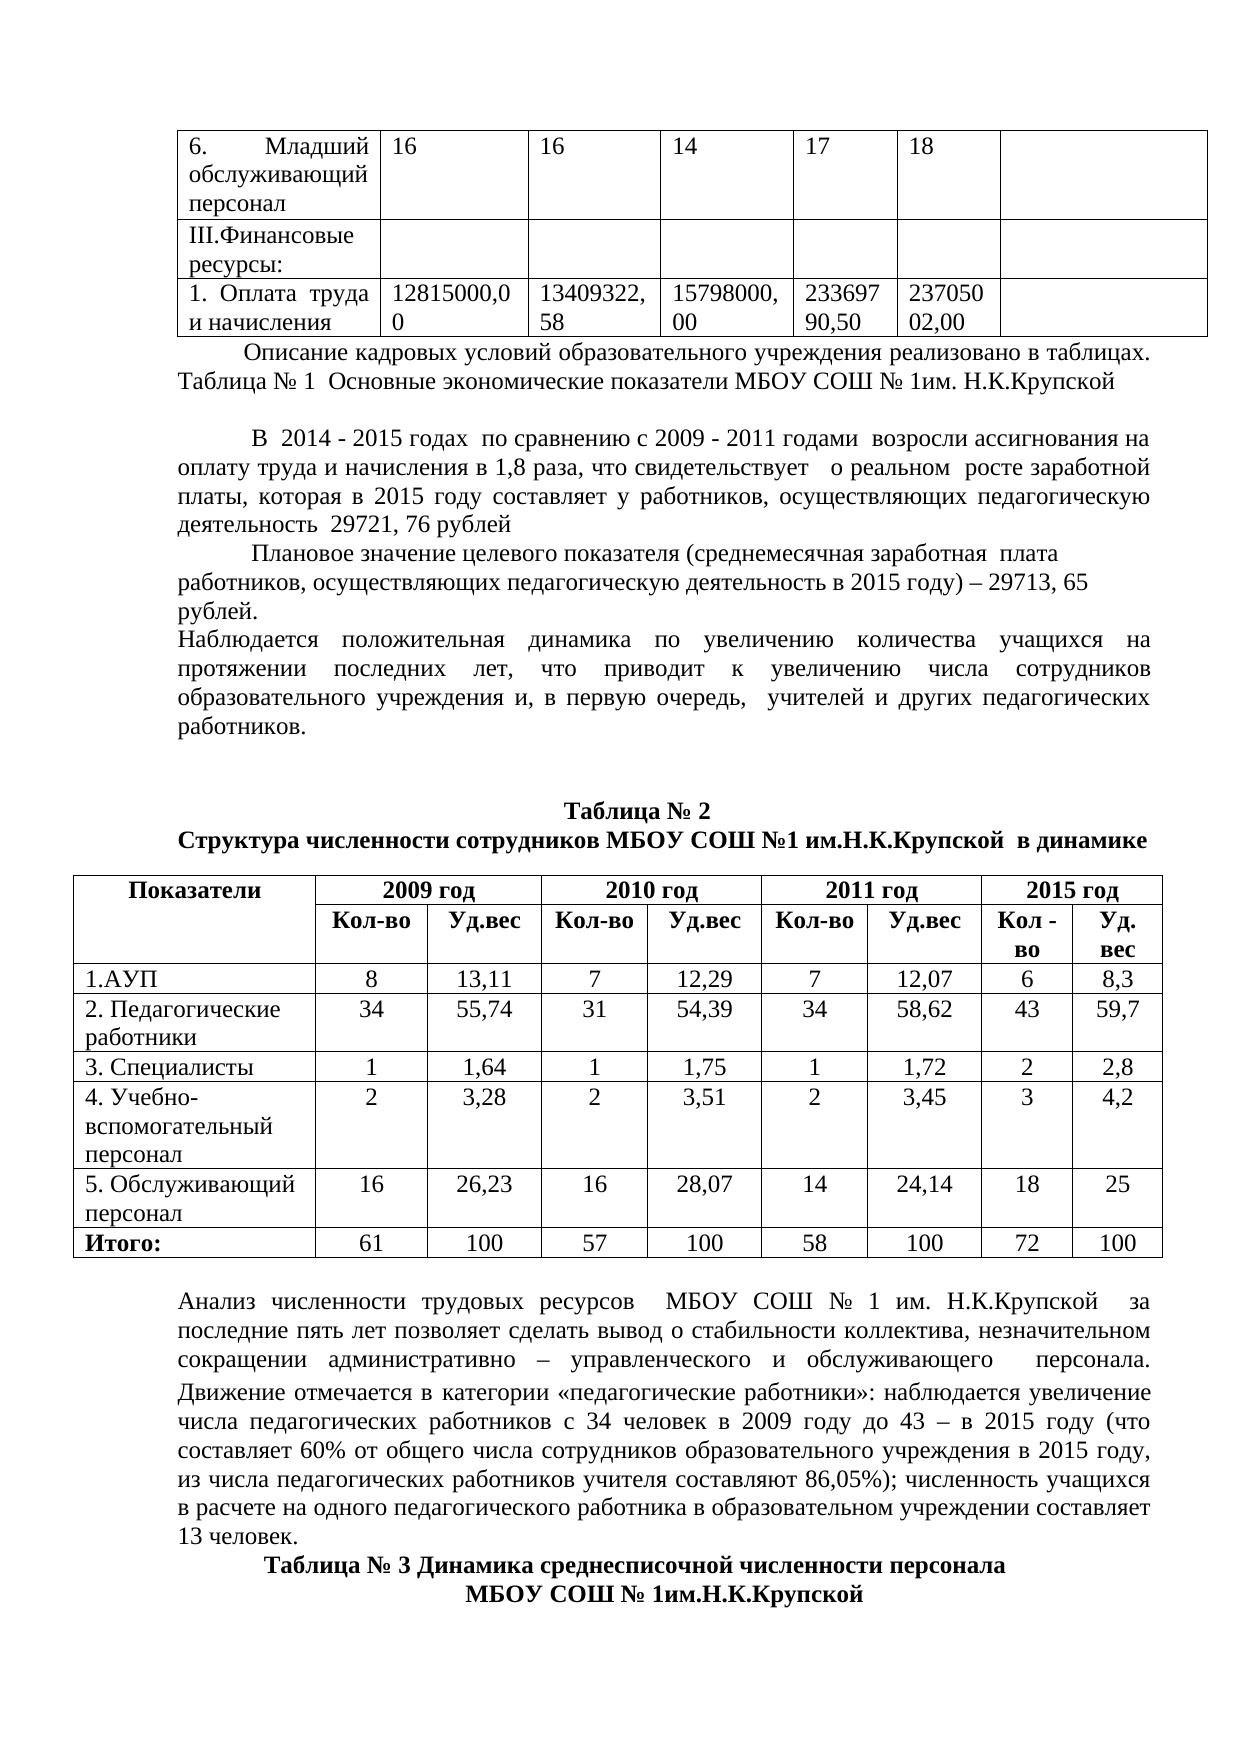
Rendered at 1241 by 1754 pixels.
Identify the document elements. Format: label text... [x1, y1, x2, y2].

table_cell Кол - во [982, 905, 1072, 963]
table_cell 14 [762, 1169, 867, 1227]
table_cell [381, 220, 528, 277]
table_cell 1. Оплата труда и начисления [178, 279, 380, 336]
table_cell 12,29 [648, 964, 761, 993]
text Плановое значение целевого показателя (среднемесячная заработная плата работников, осуществляющих педагогическую деятельность в 2015 году) – 29713, 65 рублей. [177, 538, 1152, 624]
table_cell 1 [316, 1052, 427, 1081]
table_cell 16 [542, 1169, 647, 1227]
table_cell 25 [1073, 1169, 1162, 1227]
table_cell 58 [762, 1228, 867, 1257]
table_cell 3,51 [648, 1082, 761, 1168]
table_cell Кол-во [542, 905, 647, 963]
table_cell [1001, 279, 1207, 336]
table_cell 1 [762, 1052, 867, 1081]
table_cell 14 [661, 131, 793, 219]
table_cell 61 [316, 1228, 427, 1257]
table_header 2009 год [316, 876, 541, 904]
table_cell 59,7 [1073, 994, 1162, 1051]
table_cell 24,14 [868, 1169, 981, 1227]
table_cell 2. Педагогические работники [74, 994, 315, 1051]
table_cell 1.АУП [74, 964, 315, 993]
table_cell 7 [762, 964, 867, 993]
table_cell 1,64 [428, 1052, 541, 1081]
table_cell 2 [982, 1052, 1072, 1081]
table_cell 16 [316, 1169, 427, 1227]
table_header Показатели [74, 876, 315, 963]
table_cell 6. Младший обслуживающий персонал [178, 131, 380, 219]
table_cell 57 [542, 1228, 647, 1257]
table_header 2011 год [762, 876, 981, 904]
text В 2014 - 2015 годах по сравнению с 2009 - 2011 годами возросли ассигнования на оплату труда и начисления в 1,8 раза, что свидетельствует о реальном росте заработной платы, которая в 2015 году составляет у работников, осуществляющих педагогическую деятельность 29721, 76 рублей [177, 423, 1152, 538]
table_cell Кол-во [762, 905, 867, 963]
table_cell 26,23 [428, 1169, 541, 1227]
table_cell 18 [898, 131, 1000, 219]
table_cell III.Финансовые ресурсы: [178, 220, 380, 277]
table_cell 5. Обслуживающий персонал [74, 1169, 315, 1227]
table_cell 100 [648, 1228, 761, 1257]
table_cell 4,2 [1073, 1082, 1162, 1168]
table_cell 34 [316, 994, 427, 1051]
table_cell 58,62 [868, 994, 981, 1051]
table_cell 2 [316, 1082, 427, 1168]
table_cell 8,3 [1073, 964, 1162, 993]
table_cell 54,39 [648, 994, 761, 1051]
table_cell 17 [794, 131, 897, 219]
text Таблица № 2 [177, 796, 1152, 825]
table_header 2015 год [982, 876, 1162, 904]
text Описание кадровых условий образовательного учреждения реализовано в таблицах. Таблица № 1 Основные экономические показатели МБОУ СОШ № 1им. Н.К.Крупской [177, 337, 1152, 394]
table_cell Уд.вес [428, 905, 541, 963]
table_cell 43 [982, 994, 1072, 1051]
table_cell [661, 220, 793, 277]
table_cell 18 [982, 1169, 1072, 1227]
text МБОУ СОШ № 1им.Н.К.Крупской [177, 1579, 1152, 1607]
table_cell [1001, 131, 1207, 219]
table_cell 8 [316, 964, 427, 993]
table_cell 2,8 [1073, 1052, 1162, 1081]
text Наблюдается положительная динамика по увеличению количества учащихся на протяжении последних лет, что приводит к увеличению числа сотрудников образовательного учреждения и, в первую очередь, учителей и других педагогических работников. [177, 624, 1152, 739]
table_cell 100 [868, 1228, 981, 1257]
table_cell 72 [982, 1228, 1072, 1257]
table_cell [794, 220, 897, 277]
table_cell 34 [762, 994, 867, 1051]
table_cell 28,07 [648, 1169, 761, 1227]
table_cell Кол-во [316, 905, 427, 963]
table_cell [898, 220, 1000, 277]
table_cell 1 [542, 1052, 647, 1081]
table_cell 3. Специалисты [74, 1052, 315, 1081]
table_cell 13409322,58 [529, 279, 660, 336]
table_cell 12,07 [868, 964, 981, 993]
table_cell 23369790,50 [794, 279, 897, 336]
text Таблица № 3 Динамика среднесписочной численности персонала [177, 1550, 1152, 1579]
text Анализ численности трудовых ресурсов МБОУ СОШ № 1 им. Н.К.Крупской за последние пять лет позволяет сделать вывод о стабильности коллектива, незначительном сокращении административно – управленческого и обслуживающего персонала. Движение отмечается в категории «педагогические работники»: наблюдается увеличение числа педагогических работников с 34 человек в 2009 году до 43 – в 2015 году (что составляет 60% от общего числа сотрудников образовательного учреждения в 2015 году, из числа педагогических работников учителя составляют 86,05%); численность учащихся в расчете на одного педагогического работника в образовательном учреждении составляет 13 человек. [177, 1286, 1152, 1550]
table_cell 4. Учебно-вспомогательный персонал [74, 1082, 315, 1168]
table_cell Итого: [74, 1228, 315, 1257]
table_cell 16 [381, 131, 528, 219]
table_header 2010 год [542, 876, 761, 904]
table_cell Уд. вес [1073, 905, 1162, 963]
table_cell 3,28 [428, 1082, 541, 1168]
table_cell Уд.вес [868, 905, 981, 963]
table_cell 1,75 [648, 1052, 761, 1081]
table_cell 23705002,00 [898, 279, 1000, 336]
table_cell 6 [982, 964, 1072, 993]
table_cell 3,45 [868, 1082, 981, 1168]
table_cell 12815000,00 [381, 279, 528, 336]
table_cell Уд.вес [648, 905, 761, 963]
table_cell 1,72 [868, 1052, 981, 1081]
table_cell [1001, 220, 1207, 277]
table_cell 7 [542, 964, 647, 993]
table_cell 15798000,00 [661, 279, 793, 336]
table_cell 55,74 [428, 994, 541, 1051]
table_cell 3 [982, 1082, 1072, 1168]
table_cell 2 [542, 1082, 647, 1168]
table_cell 100 [1073, 1228, 1162, 1257]
table_cell 13,11 [428, 964, 541, 993]
table_cell 16 [529, 131, 660, 219]
table_cell [529, 220, 660, 277]
text Структура численности сотрудников МБОУ СОШ №1 им.Н.К.Крупской в динамике [177, 825, 1152, 854]
table_cell 100 [428, 1228, 541, 1257]
table_cell 31 [542, 994, 647, 1051]
table_cell 2 [762, 1082, 867, 1168]
